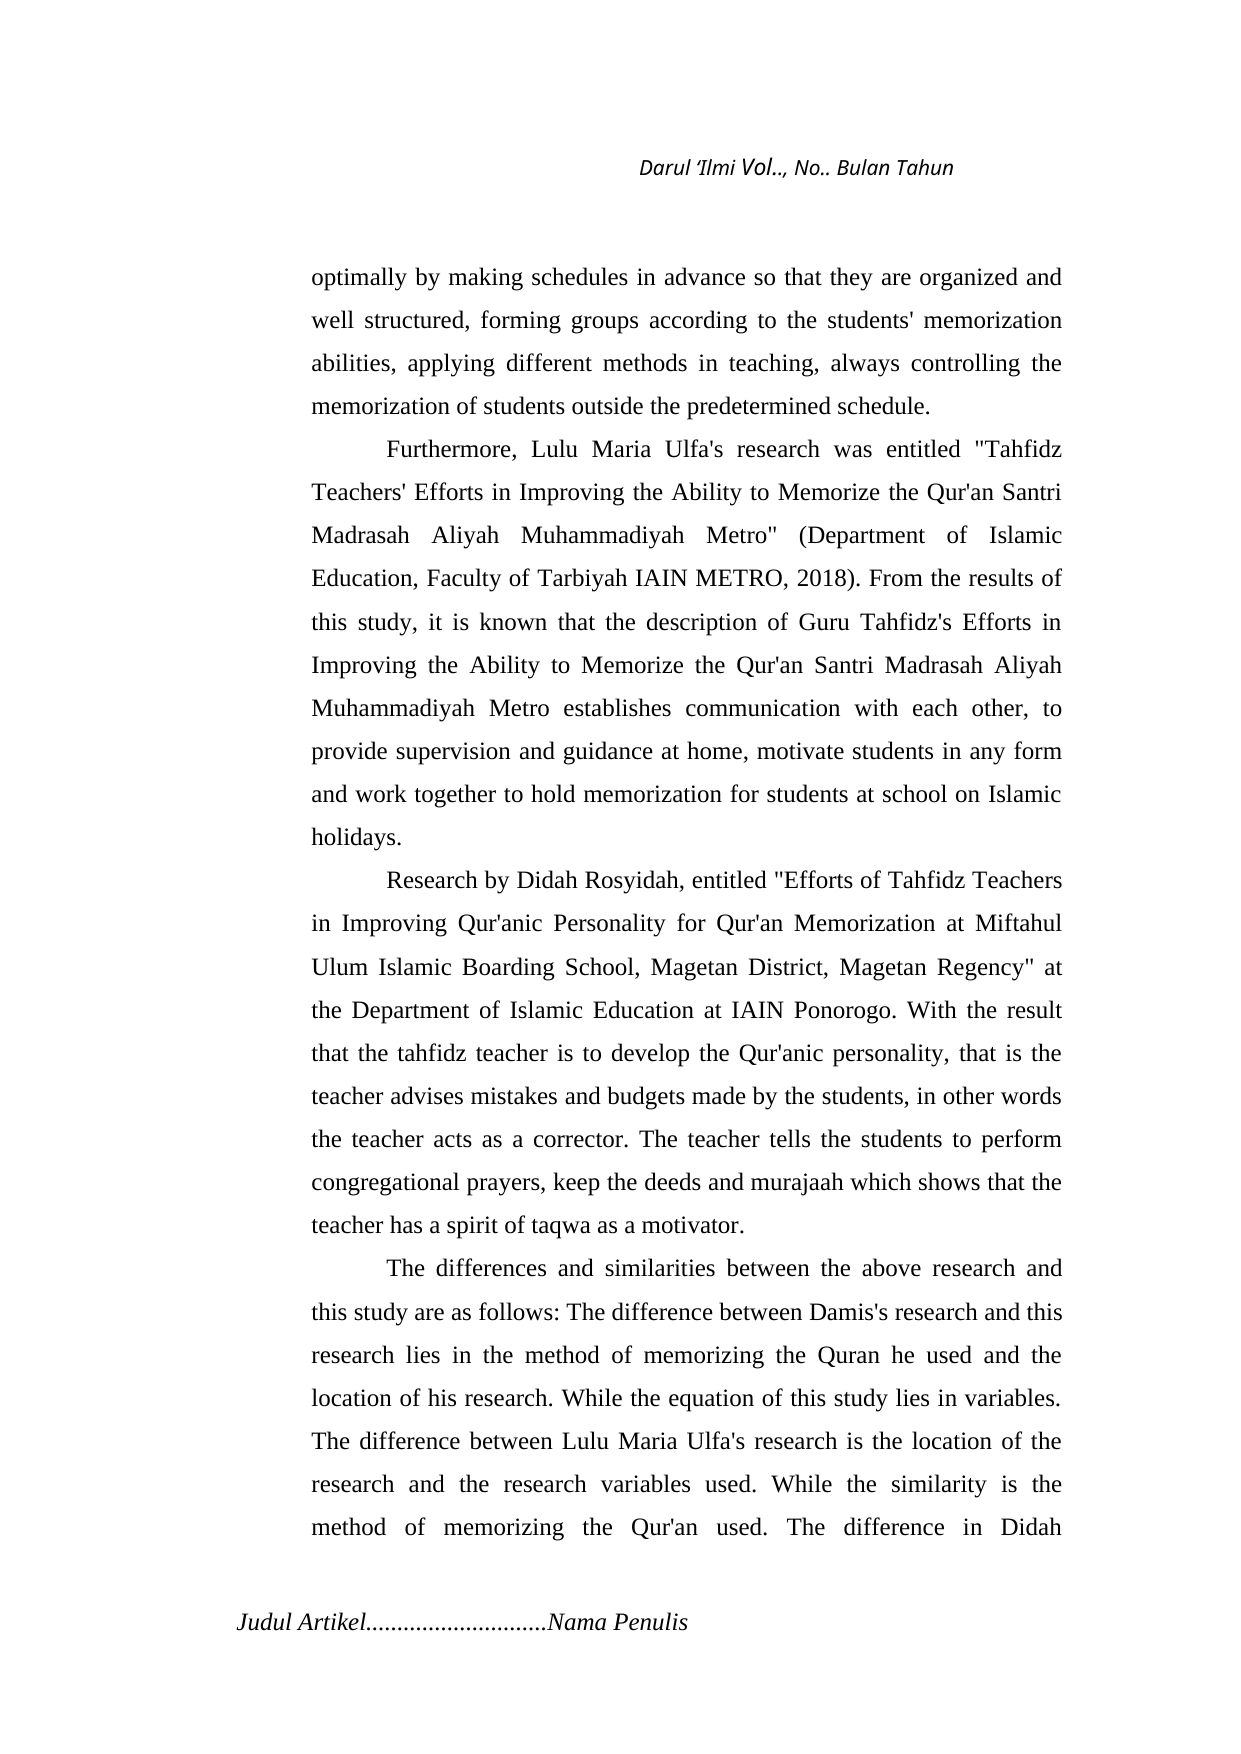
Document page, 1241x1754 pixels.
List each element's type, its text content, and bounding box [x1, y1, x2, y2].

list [311, 262, 1063, 420]
list Furthermore, Lulu Maria Ulfa's research was entitled "Tahfidz Teachers' Efforts in Improving the Ability to Memorize the Qur'an Santri Madrasah Aliyah Muhammadiyah Metro" (Department of Islamic Education, Faculty of Tarbiyah IAIN METRO, 2018). From the results of this study, it is known that the description of Guru Tahfidz's Efforts in Improving the Ability to Memorize the Qur'an Santri Madrasah Aliyah Muhammadiyah Metro establishes communication with each other, to provide supervision and guidance at home, motivate students in any form and work together to hold memorization for students at school on Islamic holidays. [311, 434, 1063, 851]
list Research by Didah Rosyidah, entitled "Efforts of Tahfidz Teachers in Improving Qur'anic Personality for Qur'an Memorization at Miftahul Ulum Islamic Boarding School, Magetan District, Magetan Regency" at the Department of Islamic Education at IAIN Ponorogo. With the result that the tahfidz teacher is to develop the Qur'anic personality, that is the teacher advises mistakes and budgets made by the students, in other words the teacher acts as a corrector. The teacher tells the students to perform congregational prayers, keep the deeds and murajaah which shows that the teacher has a spirit of taqwa as a motivator. [311, 865, 1063, 1239]
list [311, 1253, 1063, 1541]
